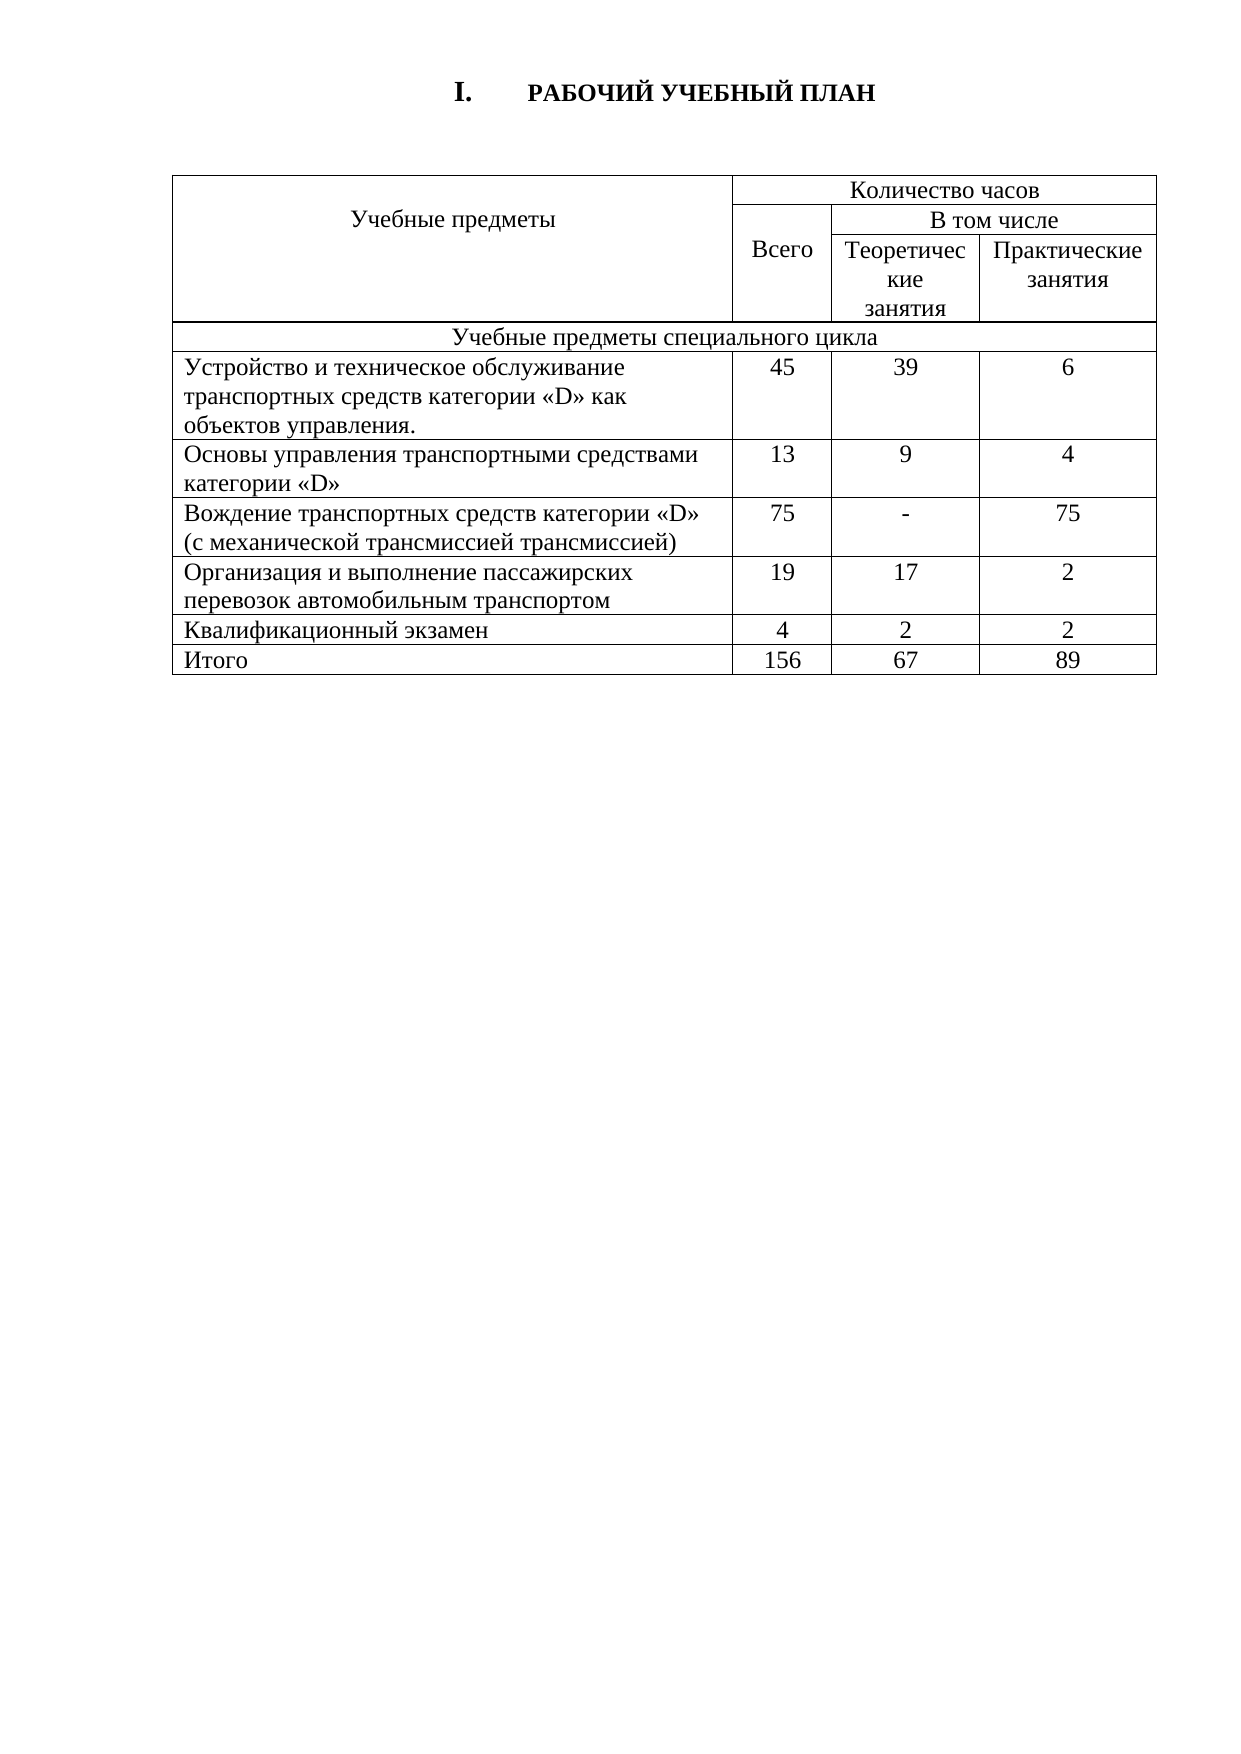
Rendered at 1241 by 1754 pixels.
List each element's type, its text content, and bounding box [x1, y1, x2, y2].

table_cell В том числе [832, 205, 1156, 234]
table_cell 9 [832, 440, 979, 497]
table_cell 89 [980, 645, 1156, 674]
table_cell Всего [733, 205, 831, 321]
table_cell 2 [980, 615, 1156, 644]
table_cell 45 [733, 352, 831, 438]
table_cell - [832, 498, 979, 556]
table_cell Теоретические занятия [832, 235, 979, 321]
table_cell 2 [980, 557, 1156, 614]
table_cell 17 [832, 557, 979, 614]
table_cell 13 [733, 440, 831, 497]
table_cell Устройство и техническое обслуживание транспортных средств категории «D» как объектов управления. [173, 352, 732, 438]
table_cell Итого [173, 645, 732, 674]
table_cell Основы управления транспортными средствами категории «D» [173, 440, 732, 497]
table_cell 4 [980, 440, 1156, 497]
table_cell 4 [733, 615, 831, 644]
table_cell 6 [980, 352, 1156, 438]
table_cell 67 [832, 645, 979, 674]
table_cell Учебные предметы специального цикла [173, 323, 1156, 351]
table_cell 19 [733, 557, 831, 614]
table_cell 156 [733, 645, 831, 674]
table_cell Практические занятия [980, 235, 1156, 321]
table_header Учебные предметы [173, 176, 732, 321]
table_cell 75 [980, 498, 1156, 556]
table_cell 2 [832, 615, 979, 644]
list РАБОЧИЙ УЧЕБНЫЙ ПЛАН [177, 74, 1152, 107]
table_cell Организация и выполнение пассажирских перевозок автомобильным транспортом [173, 557, 732, 614]
table_cell 39 [832, 352, 979, 438]
table_header Количество часов [733, 176, 1156, 204]
table_cell Квалификационный экзамен [173, 615, 732, 644]
table_cell Вождение транспортных средств категории «D» (с механической трансмиссией трансмиссией) [173, 498, 732, 556]
table_cell 75 [733, 498, 831, 556]
